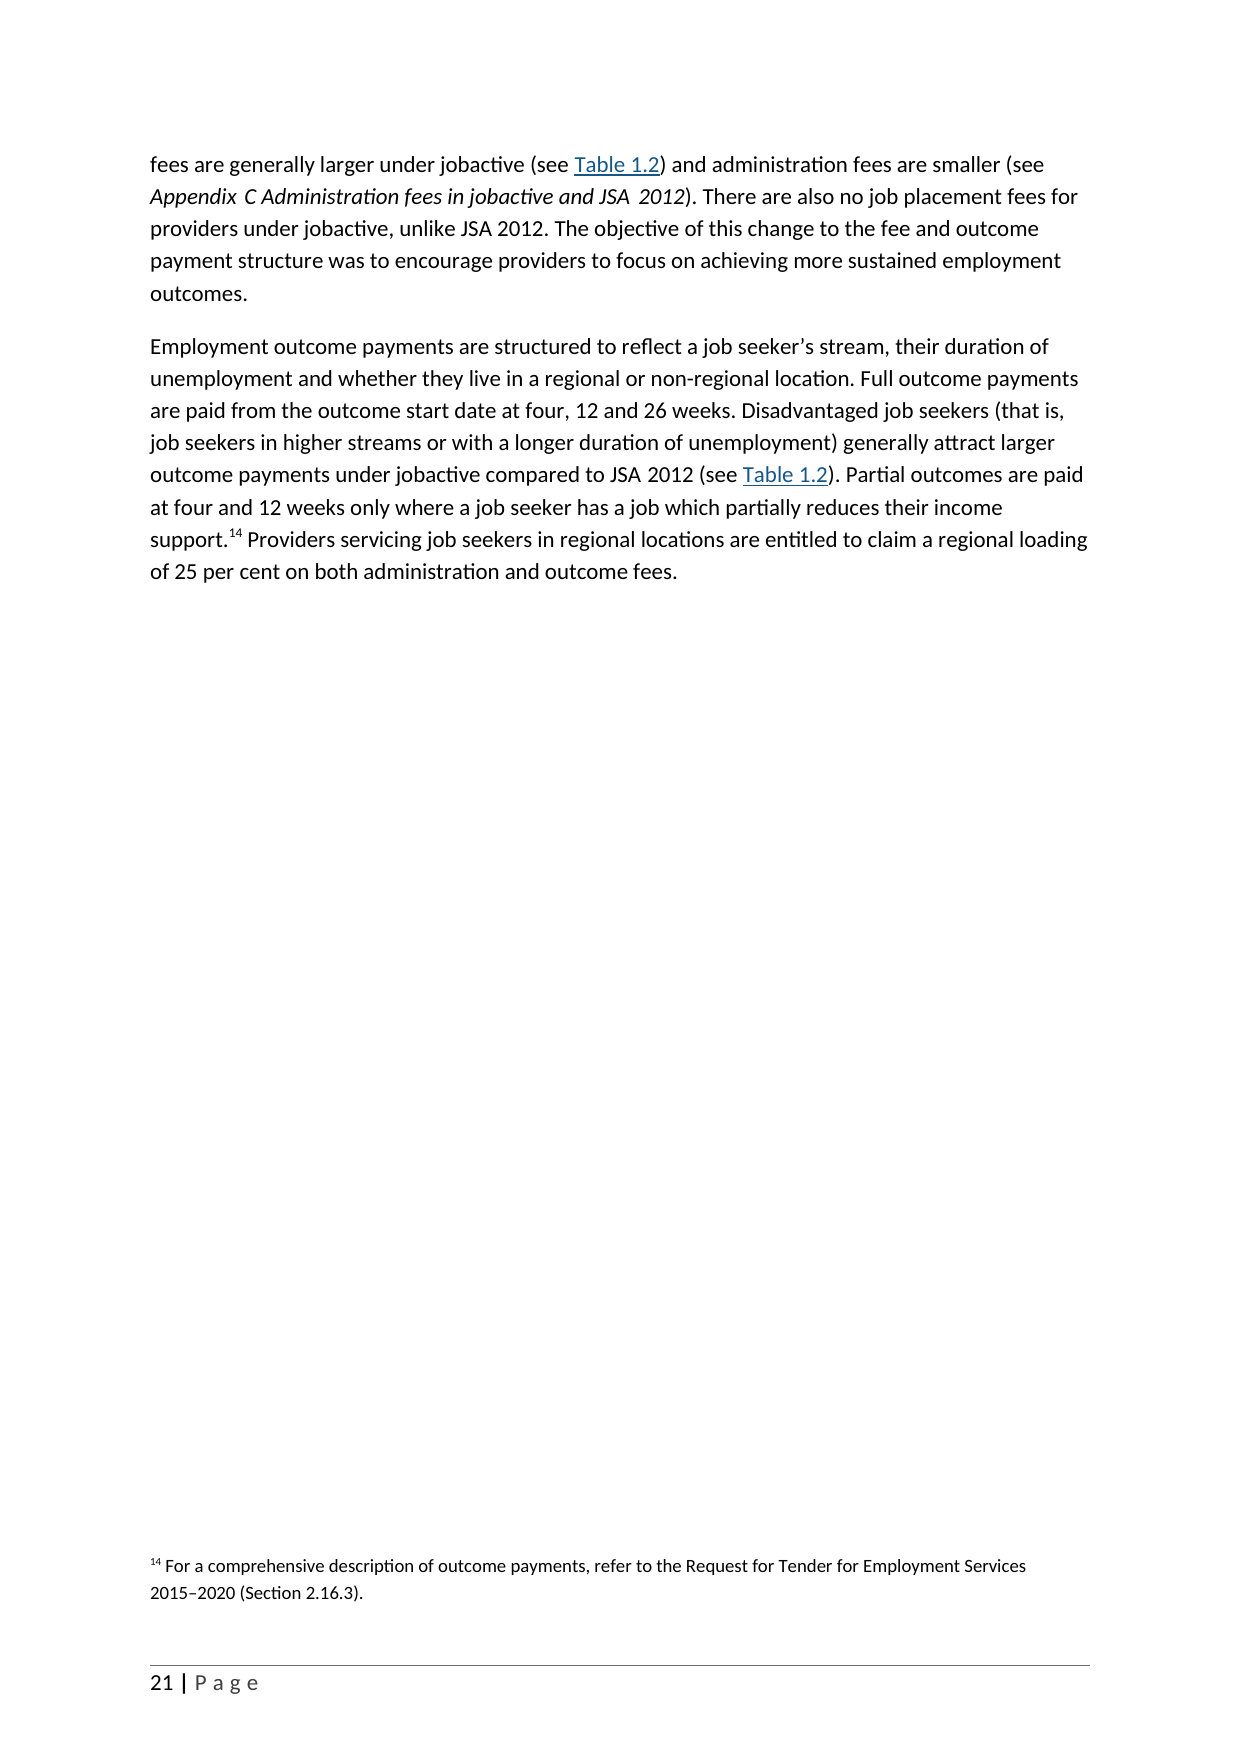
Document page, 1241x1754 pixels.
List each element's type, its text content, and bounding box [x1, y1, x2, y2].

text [150, 150, 1090, 307]
text Employment outcome payments are structured to reflect a job seeker’s stream, their duration of unemployment and whether they live in a regional or non-regional location. Full outcome payments are paid from the outcome start date at four, 12 and 26 weeks. Disadvantaged job seekers (that is, job seekers in higher streams or with a longer duration of unemployment) generally attract larger outcome payments under jobactive compared to JSA 2012 (see Table 1.2). Partial outcomes are paid at four and 12 weeks only where a job seeker has a job which partially reduces their income support. Providers servicing job seekers in regional locations are entitled to claim a regional loading of 25 per cent on both administration and outcome fees. [150, 332, 1090, 585]
